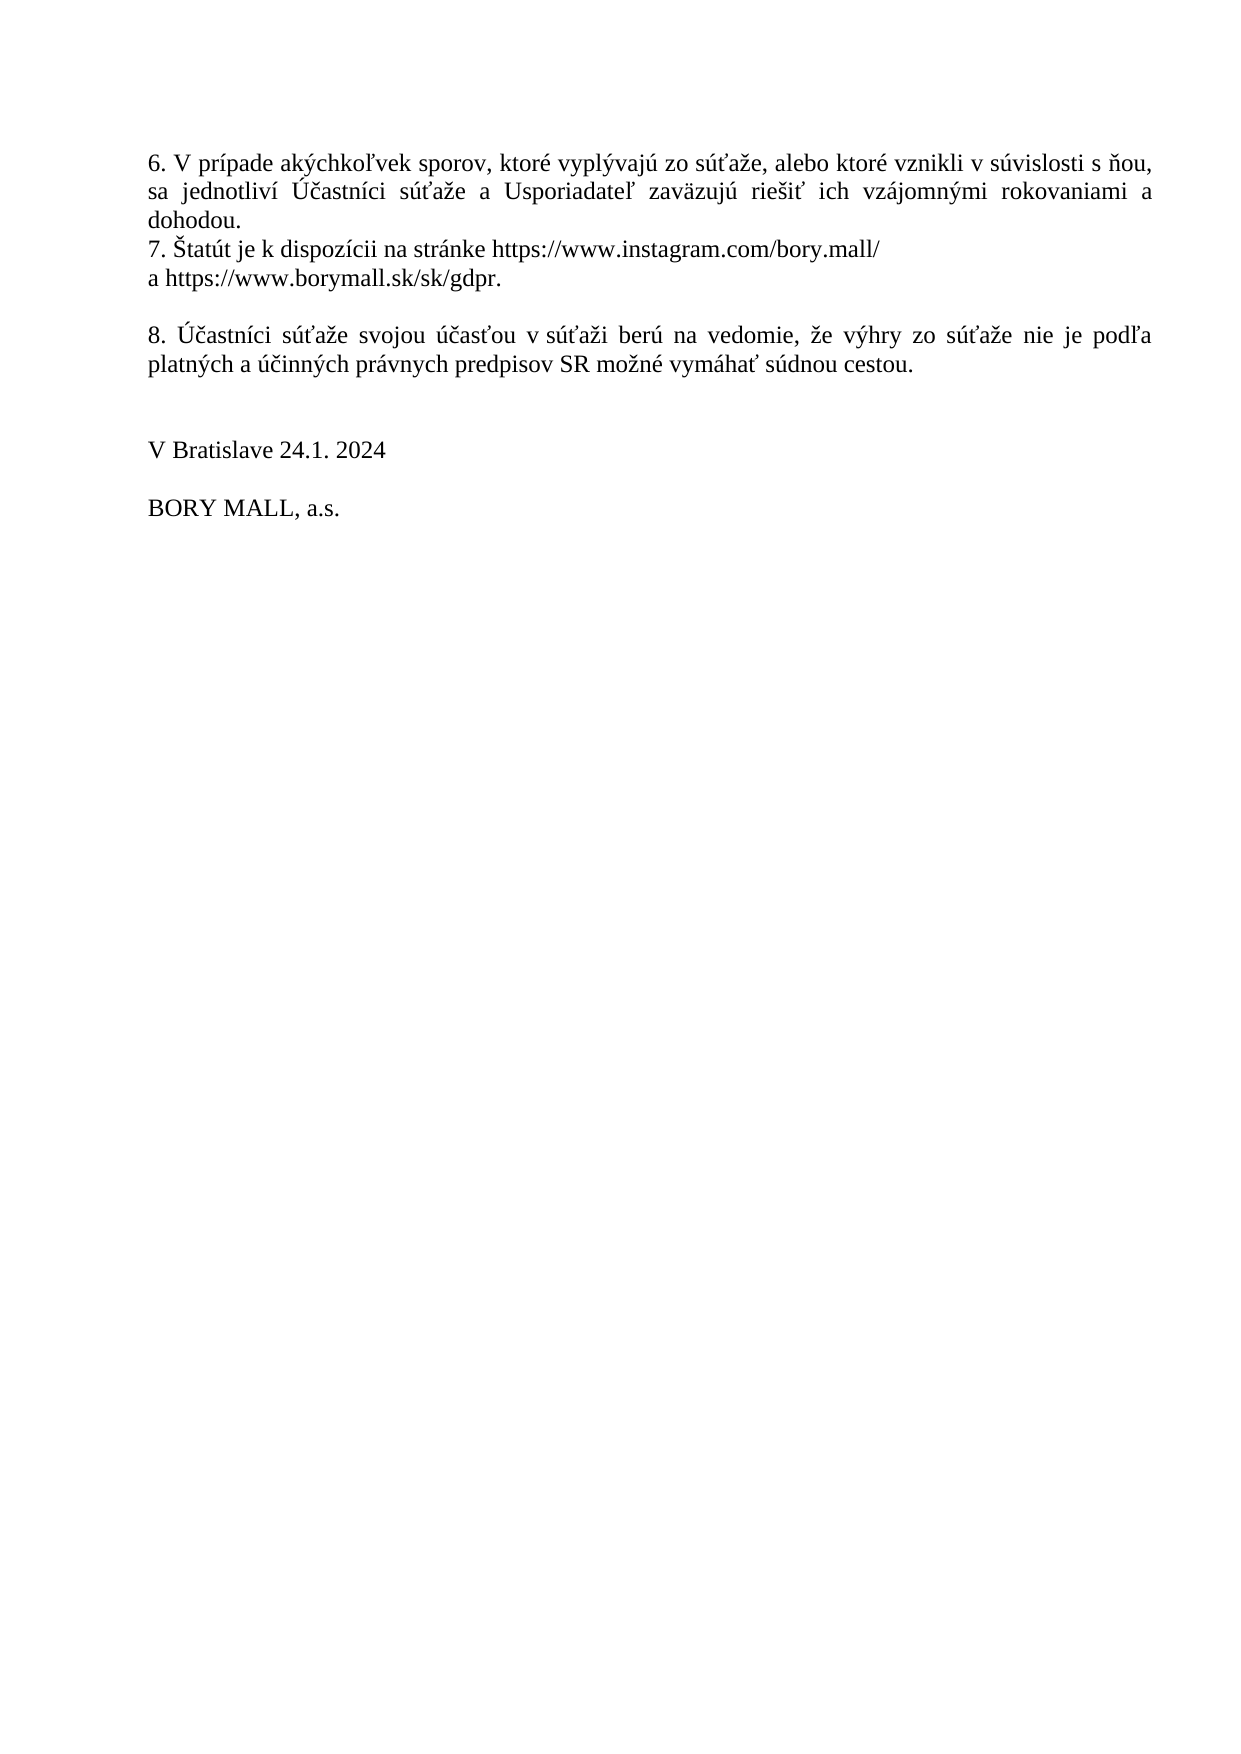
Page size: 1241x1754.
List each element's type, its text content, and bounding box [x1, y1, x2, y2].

text BORY MALL, a.s. [148, 493, 1152, 521]
text 6. V prípade akýchkoľvek sporov, ktoré vyplývajú zo súťaže, alebo ktoré vznikli v súvislosti s ňou, sa jednotliví Účastníci súťaže a Usporiadateľ zaväzujú riešiť ich vzájomnými rokovaniami a dohodou. [148, 148, 1152, 234]
text V Bratislave 24.1. 2024 [148, 435, 1152, 464]
text 7. Štatút je k dispozícii na stránke https://www.instagram.com/bory.mall/ a https://www.borymall.sk/sk/gdpr. [148, 234, 1152, 291]
text 8. Účastníci súťaže svojou účasťou v súťaži berú na vedomie, že výhry zo súťaže nie je podľa platných a účinných právnych predpisov SR možné vymáhať súdnou cestou. [148, 320, 1152, 378]
